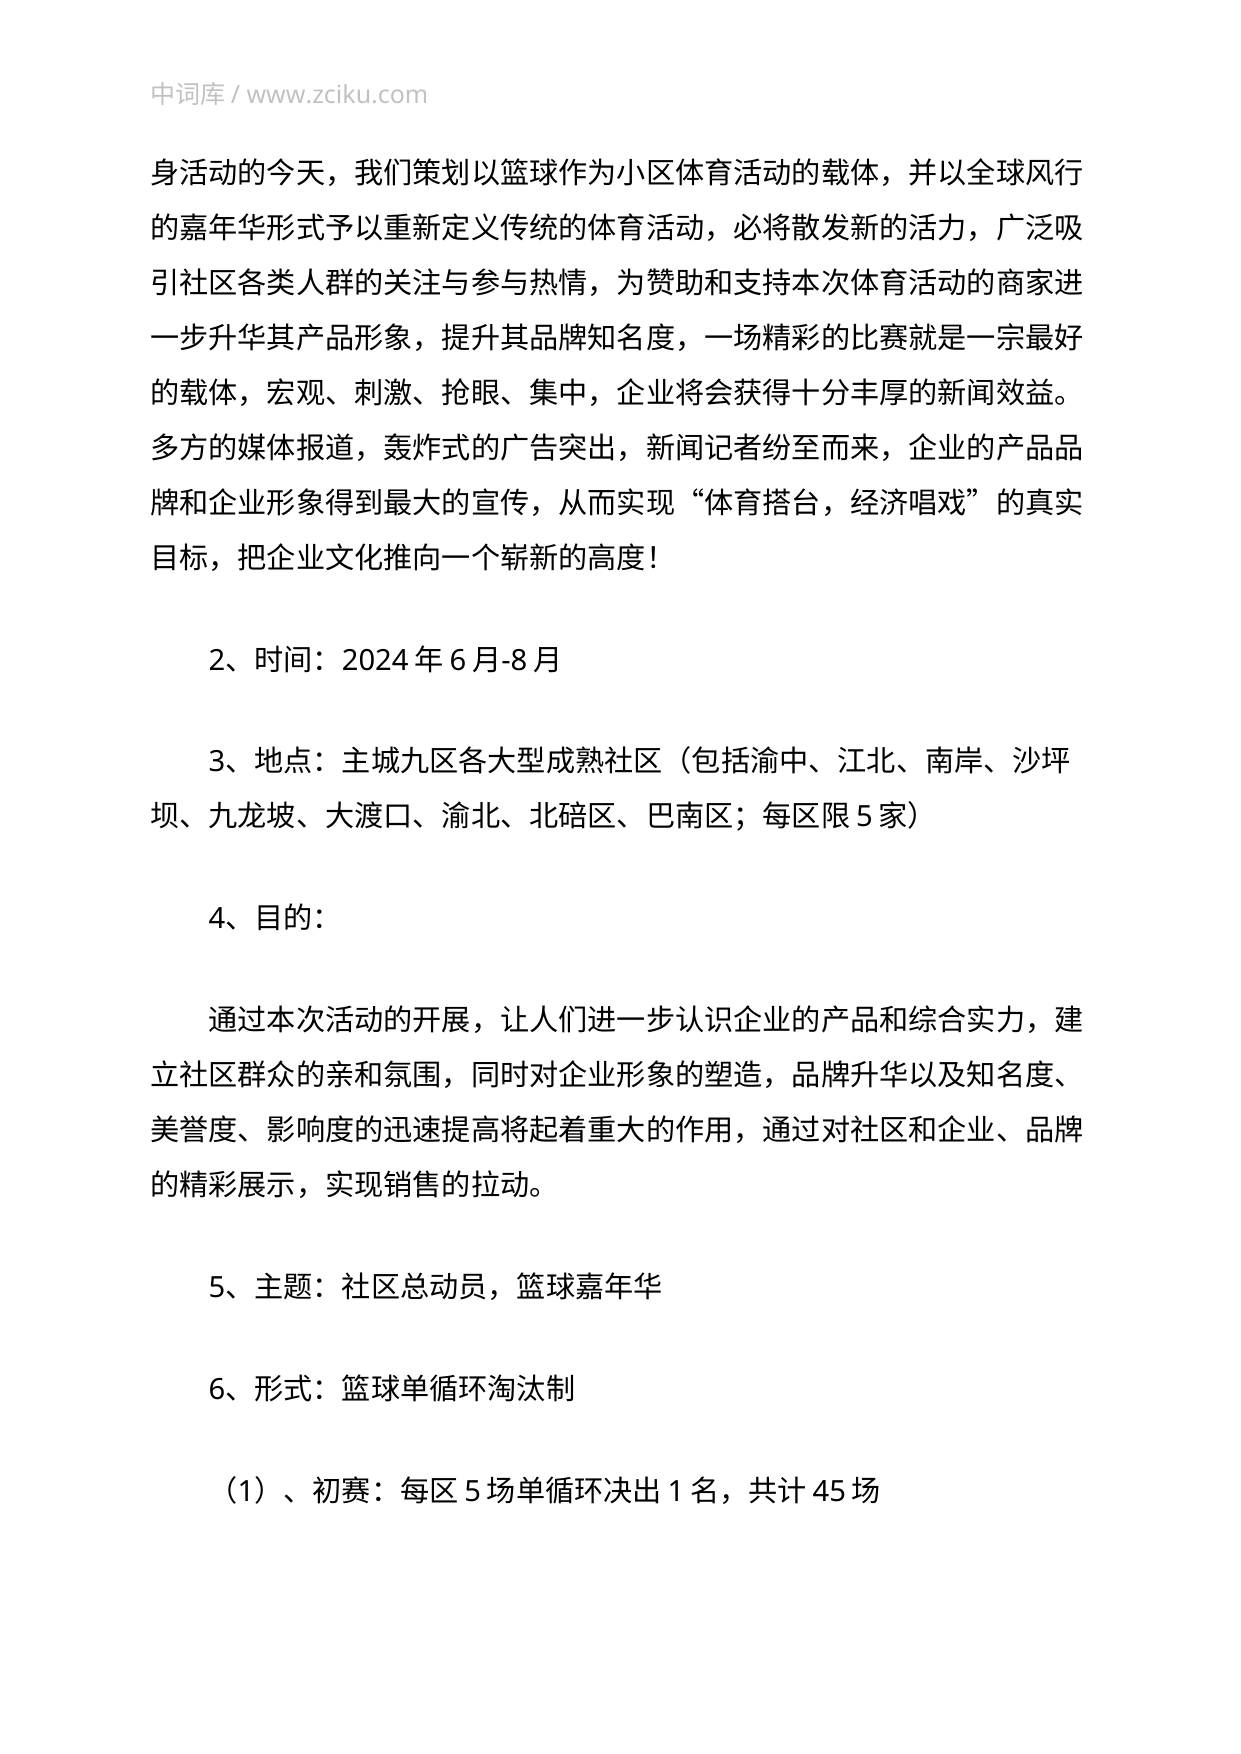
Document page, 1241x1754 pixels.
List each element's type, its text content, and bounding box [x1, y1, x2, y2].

text 通过本次活动的开展，让人们进一步认识企业的产品和综合实力，建立社区群众的亲和氛围，同时对企业形象的塑造，品牌升华以及知名度、美誉度、影响度的迅速提高将起着重大的作用，通过对社区和企业、品牌的精彩展示，实现销售的拉动。 [150, 997, 1090, 1204]
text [150, 150, 1090, 577]
text 2、时间：2024年6月-8月 [150, 636, 1090, 678]
text （1）、初赛：每区5场单循环决出1名，共计45场 [150, 1467, 1090, 1510]
text 4、目的： [150, 895, 1090, 937]
text 5、主题：社区总动员，篮球嘉年华 [150, 1263, 1090, 1306]
text 6、形式：篮球单循环淘汰制 [150, 1365, 1090, 1408]
text 3、地点：主城九区各大型成熟社区（包括渝中、江北、南岸、沙坪坝、九龙坡、大渡口、渝北、北碚区、巴南区；每区限5家） [150, 738, 1090, 835]
